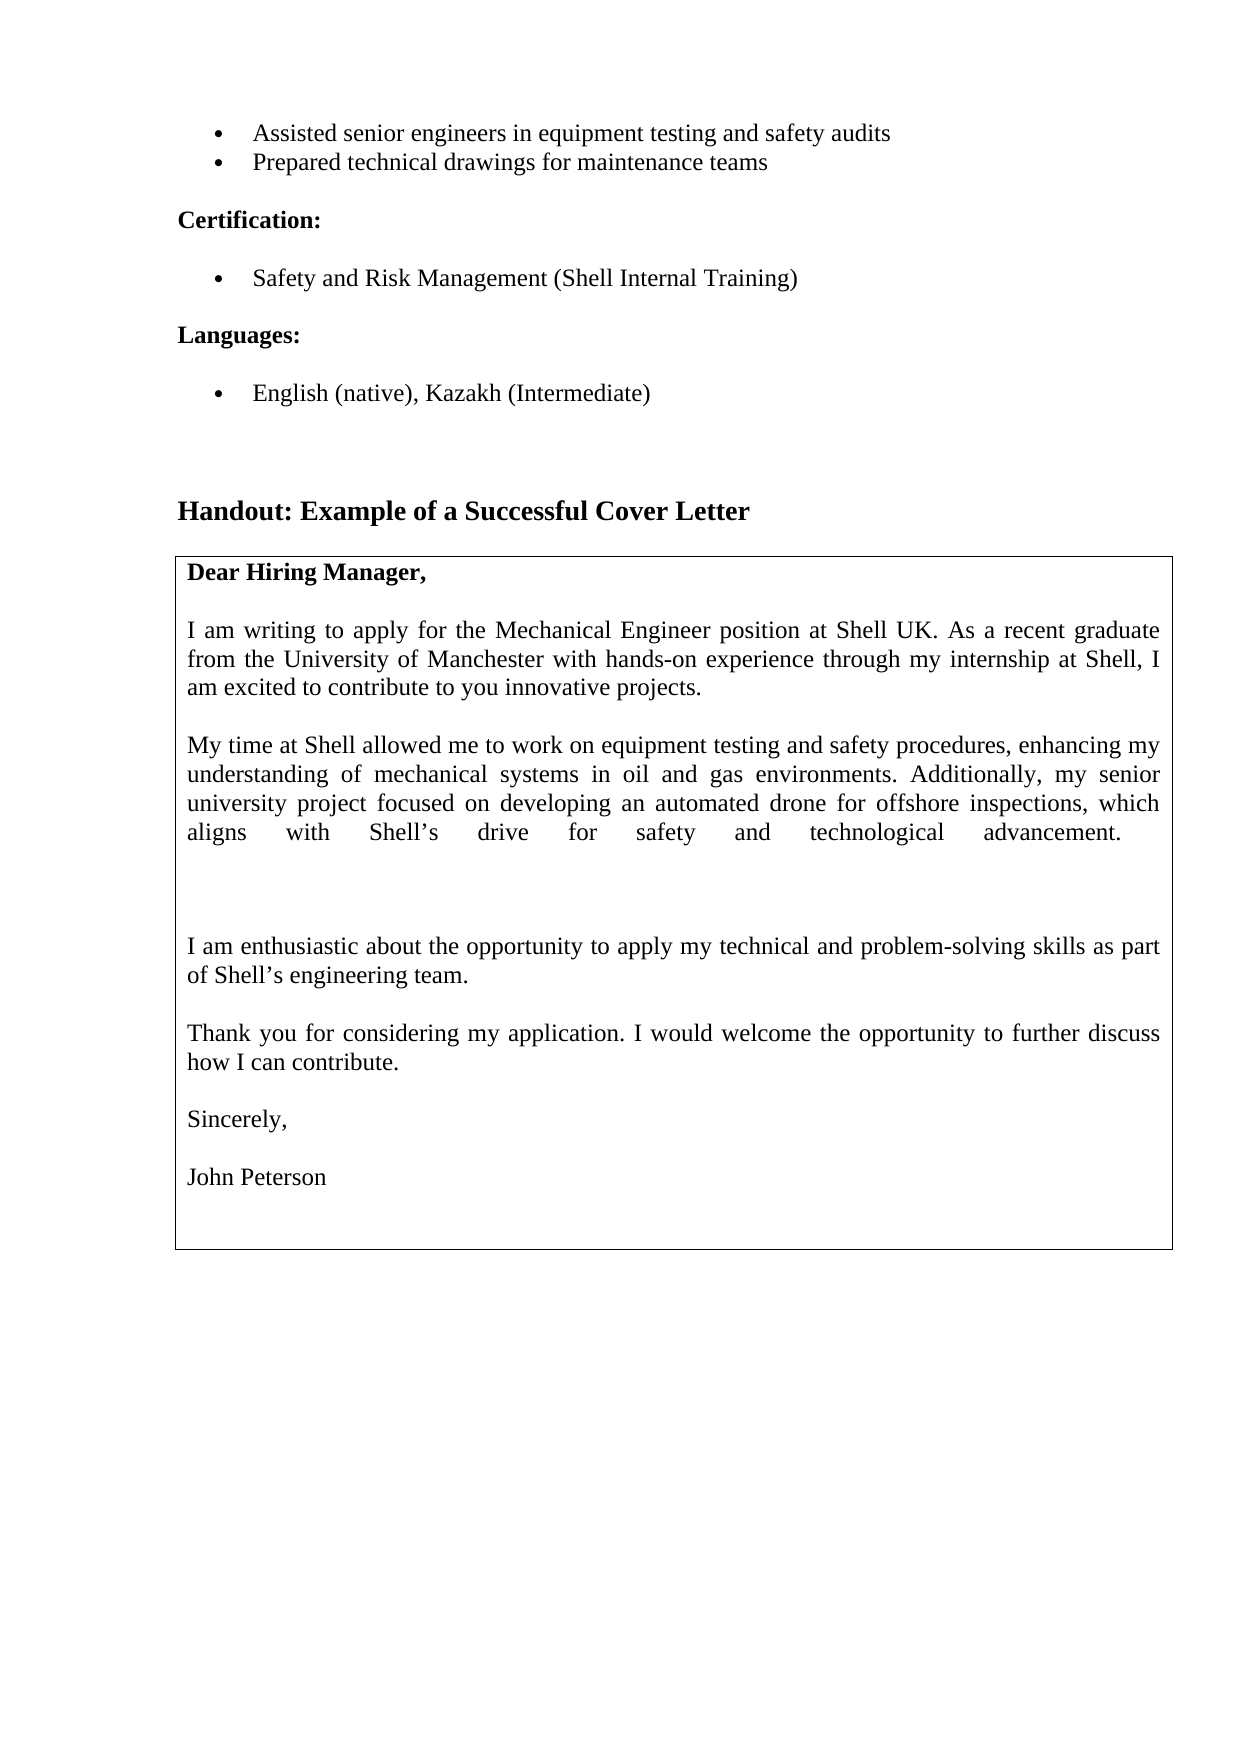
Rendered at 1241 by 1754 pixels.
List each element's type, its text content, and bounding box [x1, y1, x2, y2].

list English (native), Kazakh (Intermediate) [215, 378, 1152, 407]
table_header Dear Hiring Manager, I am writing to apply for the Mechanical Engineer position at Shell UK. As a recent graduate from the University of Manchester with hands-on experience through my internship at Shell, I am excited to contribute to you innovative projects. My time at Shell allowed me to work on equipment testing and safety procedures, enhancing my understanding of mechanical systems in oil and gas environments. Additionally, my senior university project focused on developing an automated drone for offshore inspections, which aligns with Shell’s drive for safety and technological advancement. I am enthusiastic about the opportunity to apply my technical and problem-solving skills as part of Shell’s engineering team. Thank you for considering my application. I would welcome the opportunity to further discuss how I can contribute. Sincerely, John Peterson [176, 557, 1172, 1249]
text Languages: [177, 321, 1152, 349]
text Certification: [177, 205, 1152, 233]
list Prepared technical drawings for maintenance teams [215, 147, 1152, 176]
list Safety and Risk Management (Shell Internal Training) [215, 263, 1152, 291]
text Handout: Example of a Successful Cover Letter [177, 494, 1152, 527]
list Assisted senior engineers in equipment testing and safety audits [215, 118, 1152, 147]
